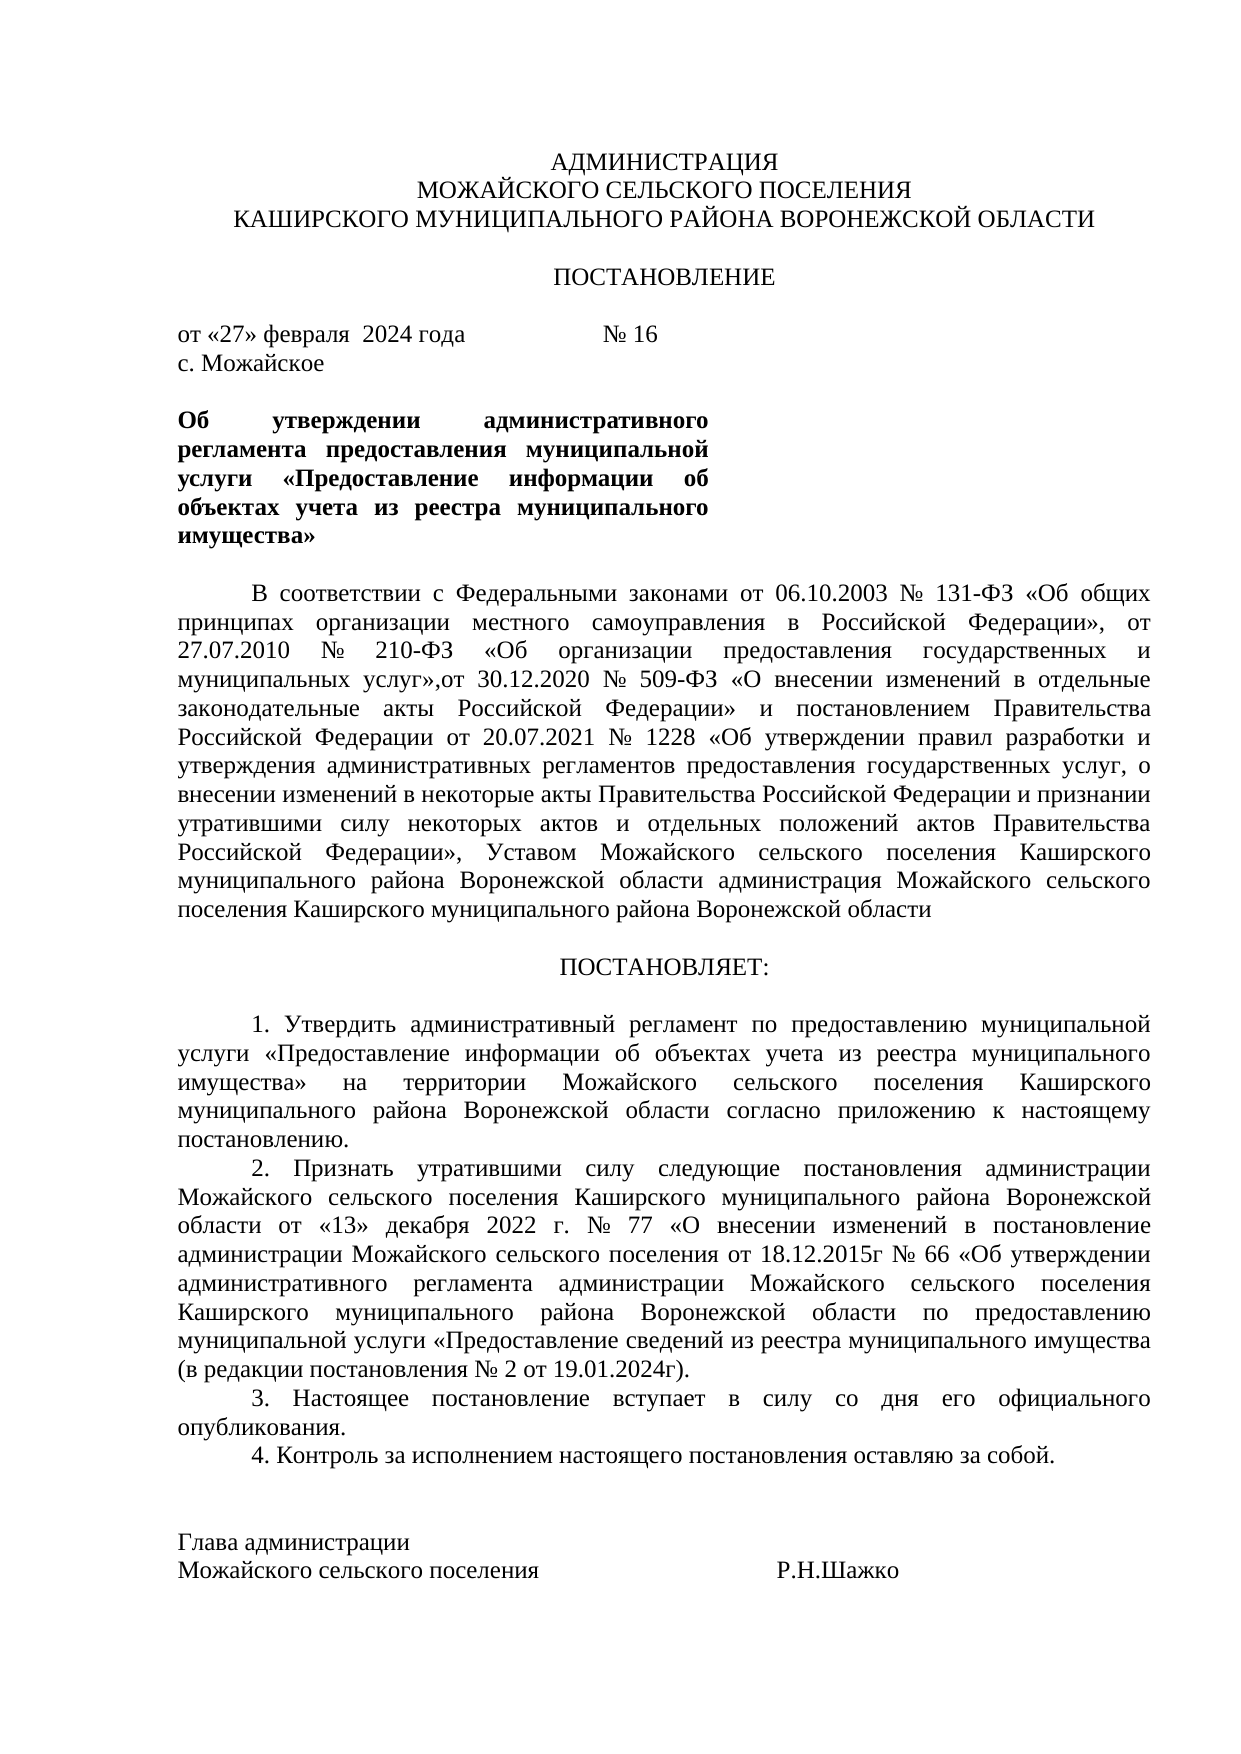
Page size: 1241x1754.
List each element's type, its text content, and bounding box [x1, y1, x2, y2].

text Можайского сельского поселения Р.Н.Шажко [177, 1556, 1152, 1584]
text 2. Признать утратившими силу следующие постановления администрации Можайского сельского поселения Каширского муниципального района Воронежской области от «13» декабря 2022 г. № 77 «О внесении изменений в постановление администрации Можайского сельского поселения от 18.12.2015г № 66 «Об утверждении административного регламента администрации Можайского сельского поселения Каширского муниципального района Воронежской области по предоставлению муниципальной услуги «Предоставление сведений из реестра муниципального имущества (в редакции постановления № 2 от 19.01.2024г). [177, 1153, 1152, 1383]
text КАШИРСКОГО МУНИЦИПАЛЬНОГО РАЙОНА ВОРОНЕЖСКОЙ ОБЛАСТИ [177, 204, 1152, 233]
title Об утверждении административного регламента предоставления муниципальной услуги «Предоставление информации об объектах учета из реестра муниципального имущества» [177, 406, 709, 549]
text 4. Контроль за исполнением настоящего постановления оставляю за собой. [177, 1441, 1152, 1469]
text ПОСТАНОВЛЯЕТ: [177, 952, 1152, 981]
text 3. Настоящее постановление вступает в силу со дня его официального опубликования. [177, 1383, 1152, 1441]
text с. Можайское [177, 348, 1152, 377]
text 1. Утвердить административный регламент по предоставлению муниципальной услуги «Предоставление информации об объектах учета из реестра муниципального имущества» на территории Можайского сельского поселения Каширского муниципального района Воронежской области согласно приложению к настоящему постановлению. [177, 1009, 1152, 1153]
text ПОСТАНОВЛЕНИЕ [177, 262, 1152, 291]
text МОЖАЙСКОГО СЕЛЬСКОГО ПОСЕЛЕНИЯ [177, 176, 1152, 204]
text Глава администрации [177, 1527, 1152, 1556]
text от «27» февраля 2024 года № 16 [177, 319, 1152, 348]
text АДМИНИСТРАЦИЯ [177, 147, 1152, 176]
text В соответствии с Федеральными законами от 06.10.2003 № 131-ФЗ «Об общих принципах организации местного самоуправления в Российской Федерации», от 27.07.2010 № 210-ФЗ «Об организации предоставления государственных и муниципальных услуг»,от 30.12.2020 № 509-ФЗ «О внесении изменений в отдельные законодательные акты Российской Федерации» и постановлением Правительства Российской Федерации от 20.07.2021 № 1228 «Об утверждении правил разработки и утверждения административных регламентов предоставления государственных услуг, о внесении изменений в некоторые акты Правительства Российской Федерации и признании утратившими силу некоторых актов и отдельных положений актов Правительства Российской Федерации», Уставом Можайского сельского поселения Каширского муниципального района Воронежской области администрация Можайского сельского поселения Каширского муниципального района Воронежской области [177, 578, 1152, 923]
